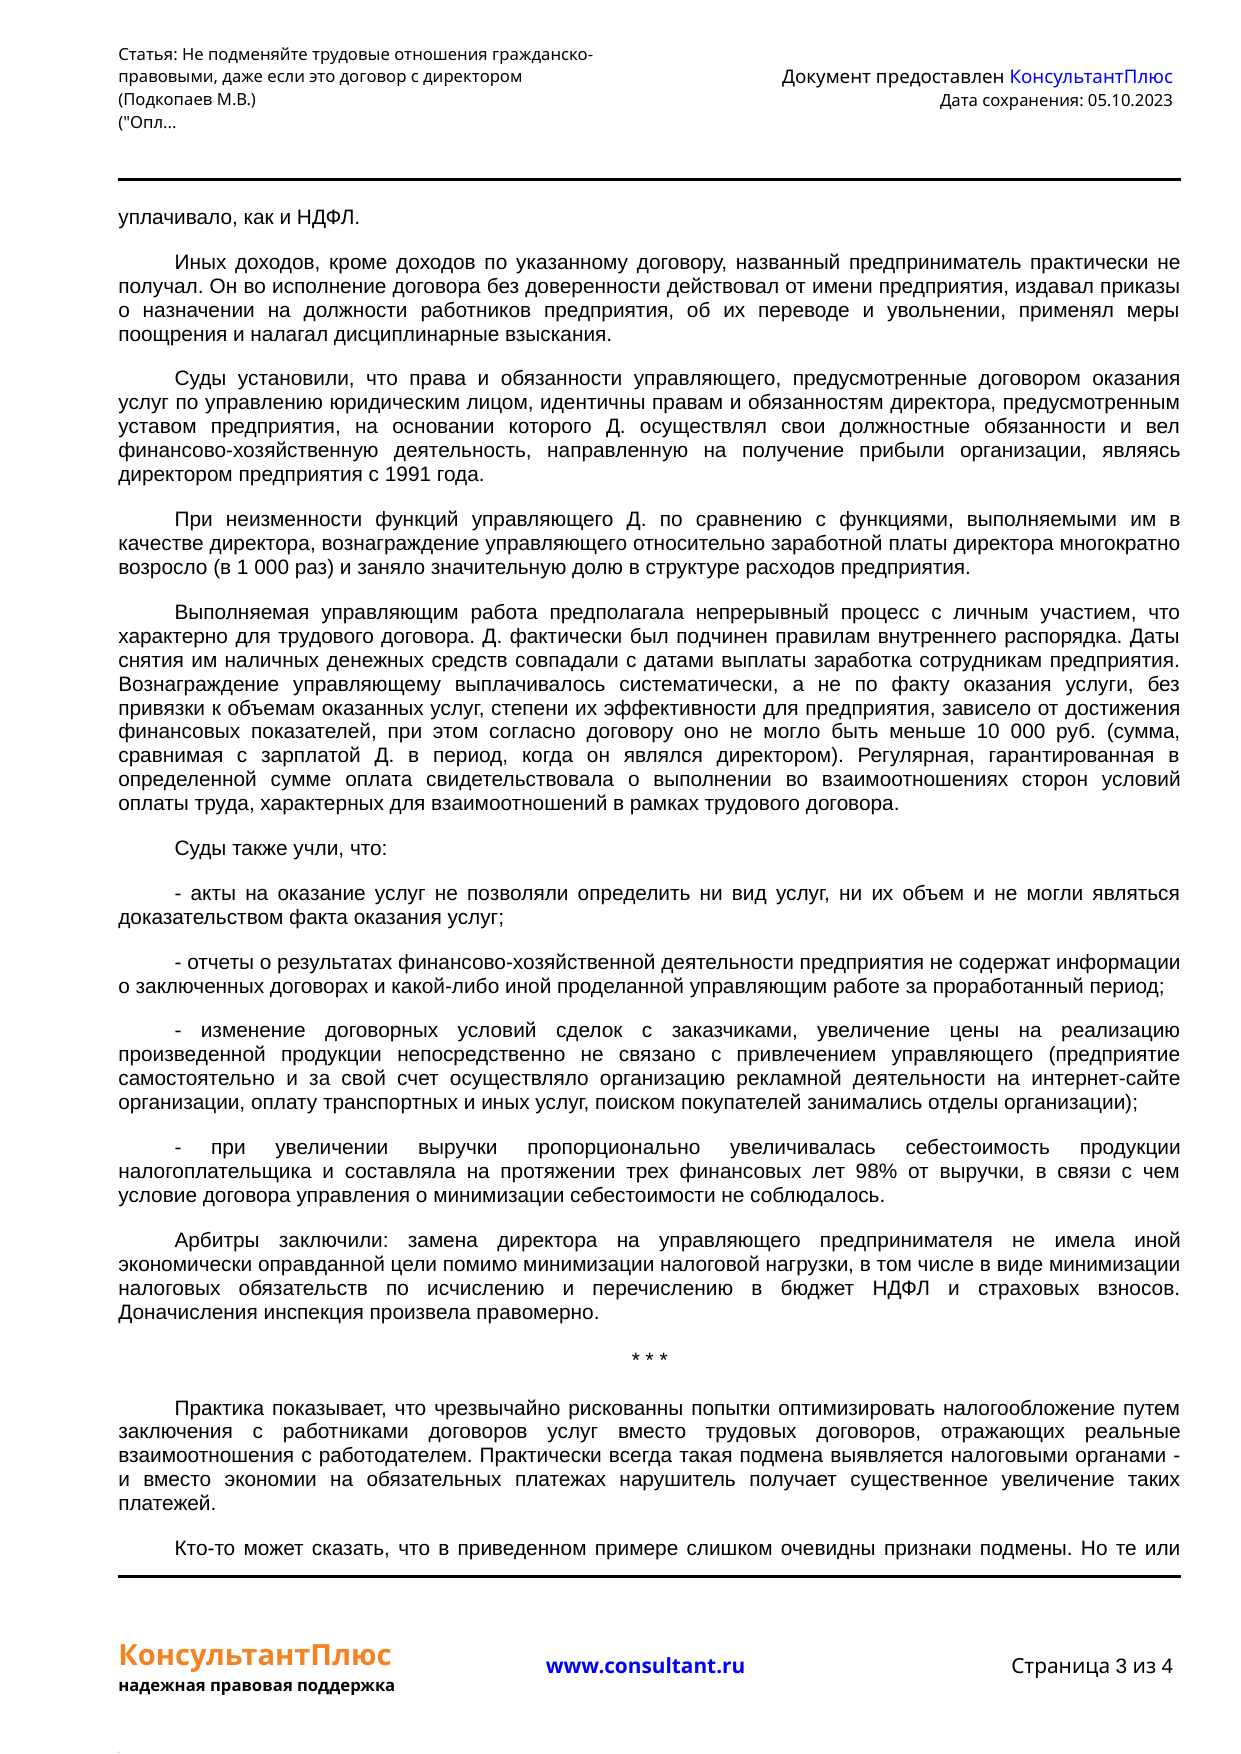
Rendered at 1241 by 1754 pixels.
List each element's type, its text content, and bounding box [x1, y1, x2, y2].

text - изменение договорных условий сделок с заказчиками, увеличение цены на реализацию произведенной продукции непосредственно не связано с привлечением управляющего (предприятие самостоятельно и за свой счет осуществляло организацию рекламной деятельности на интернет-сайте организации, оплату транспортных и иных услуг, поиском покупателей занимались отделы организации); [118, 1018, 1181, 1114]
text - при увеличении выручки пропорционально увеличивалась себестоимость продукции налогоплательщика и составляла на протяжении трех финансовых лет 98% от выручки, в связи с чем условие договора управления о минимизации себестоимости не соблюдалось. [118, 1135, 1181, 1207]
text Арбитры заключили: замена директора на управляющего предпринимателя не имела иной экономически оправданной цели помимо минимизации налоговой нагрузки, в том числе в виде минимизации налоговых обязательств по исчислению и перечислению в бюджет НДФЛ и страховых взносов. Доначисления инспекция произвела правомерно. [118, 1228, 1181, 1323]
text Суды также учли, что: [118, 836, 1181, 860]
text Практика показывает, что чрезвычайно рискованны попытки оптимизировать налогообложение путем заключения с работниками договоров услуг вместо трудовых договоров, отражающих реальные взаимоотношения с работодателем. Практически всегда такая подмена выявляется налоговыми органами - и вместо экономии на обязательных платежах нарушитель получает существенное увеличение таких платежей. [118, 1395, 1181, 1515]
text Иных доходов, кроме доходов по указанному договору, названный предприниматель практически не получал. Он во исполнение договора без доверенности действовал от имени предприятия, издавал приказы о назначении на должности работников предприятия, об их переводе и увольнении, применял меры поощрения и налагал дисциплинарные взыскания. [118, 249, 1181, 345]
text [118, 1536, 1181, 1560]
text Суды установили, что права и обязанности управляющего, предусмотренные договором оказания услуг по управлению юридическим лицом, идентичны правам и обязанностям директора, предусмотренным уставом предприятия, на основании которого Д. осуществлял свои должностные обязанности и вел финансово-хозяйственную деятельность, направленную на получение прибыли организации, являясь директором предприятия с 1991 года. [118, 366, 1181, 486]
text Выполняемая управляющим работа предполагала непрерывный процесс с личным участием, что характерно для трудового договора. Д. фактически был подчинен правилам внутреннего распорядка. Даты снятия им наличных денежных средств совпадали с датами выплаты заработка сотрудникам предприятия. Вознаграждение управляющему выплачивалось систематически, а не по факту оказания услуги, без привязки к объемам оказанных услуг, степени их эффективности для предприятия, зависело от достижения финансовых показателей, при этом согласно договору оно не могло быть меньше 10 000 руб. (сумма, сравнимая с зарплатой Д. в период, когда он являлся директором). Регулярная, гарантированная в определенной сумме оплата свидетельствовала о выполнении во взаимоотношениях сторон условий оплаты труда, характерных для взаимоотношений в рамках трудового договора. [118, 599, 1181, 815]
text - акты на оказание услуг не позволяли определить ни вид услуг, ни их объем и не могли являться доказательством факта оказания услуг; [118, 881, 1181, 929]
text При неизменности функций управляющего Д. по сравнению с функциями, выполняемыми им в качестве директора, вознаграждение управляющего относительно заработной платы директора многократно возросло (в 1 000 раз) и заняло значительную долю в структуре расходов предприятия. [118, 507, 1181, 579]
text - отчеты о результатах финансово-хозяйственной деятельности предприятия не содержат информации о заключенных договорах и какой-либо иной проделанной управляющим работе за проработанный период; [118, 949, 1181, 997]
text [118, 205, 1181, 229]
text * * * [118, 1347, 1181, 1371]
